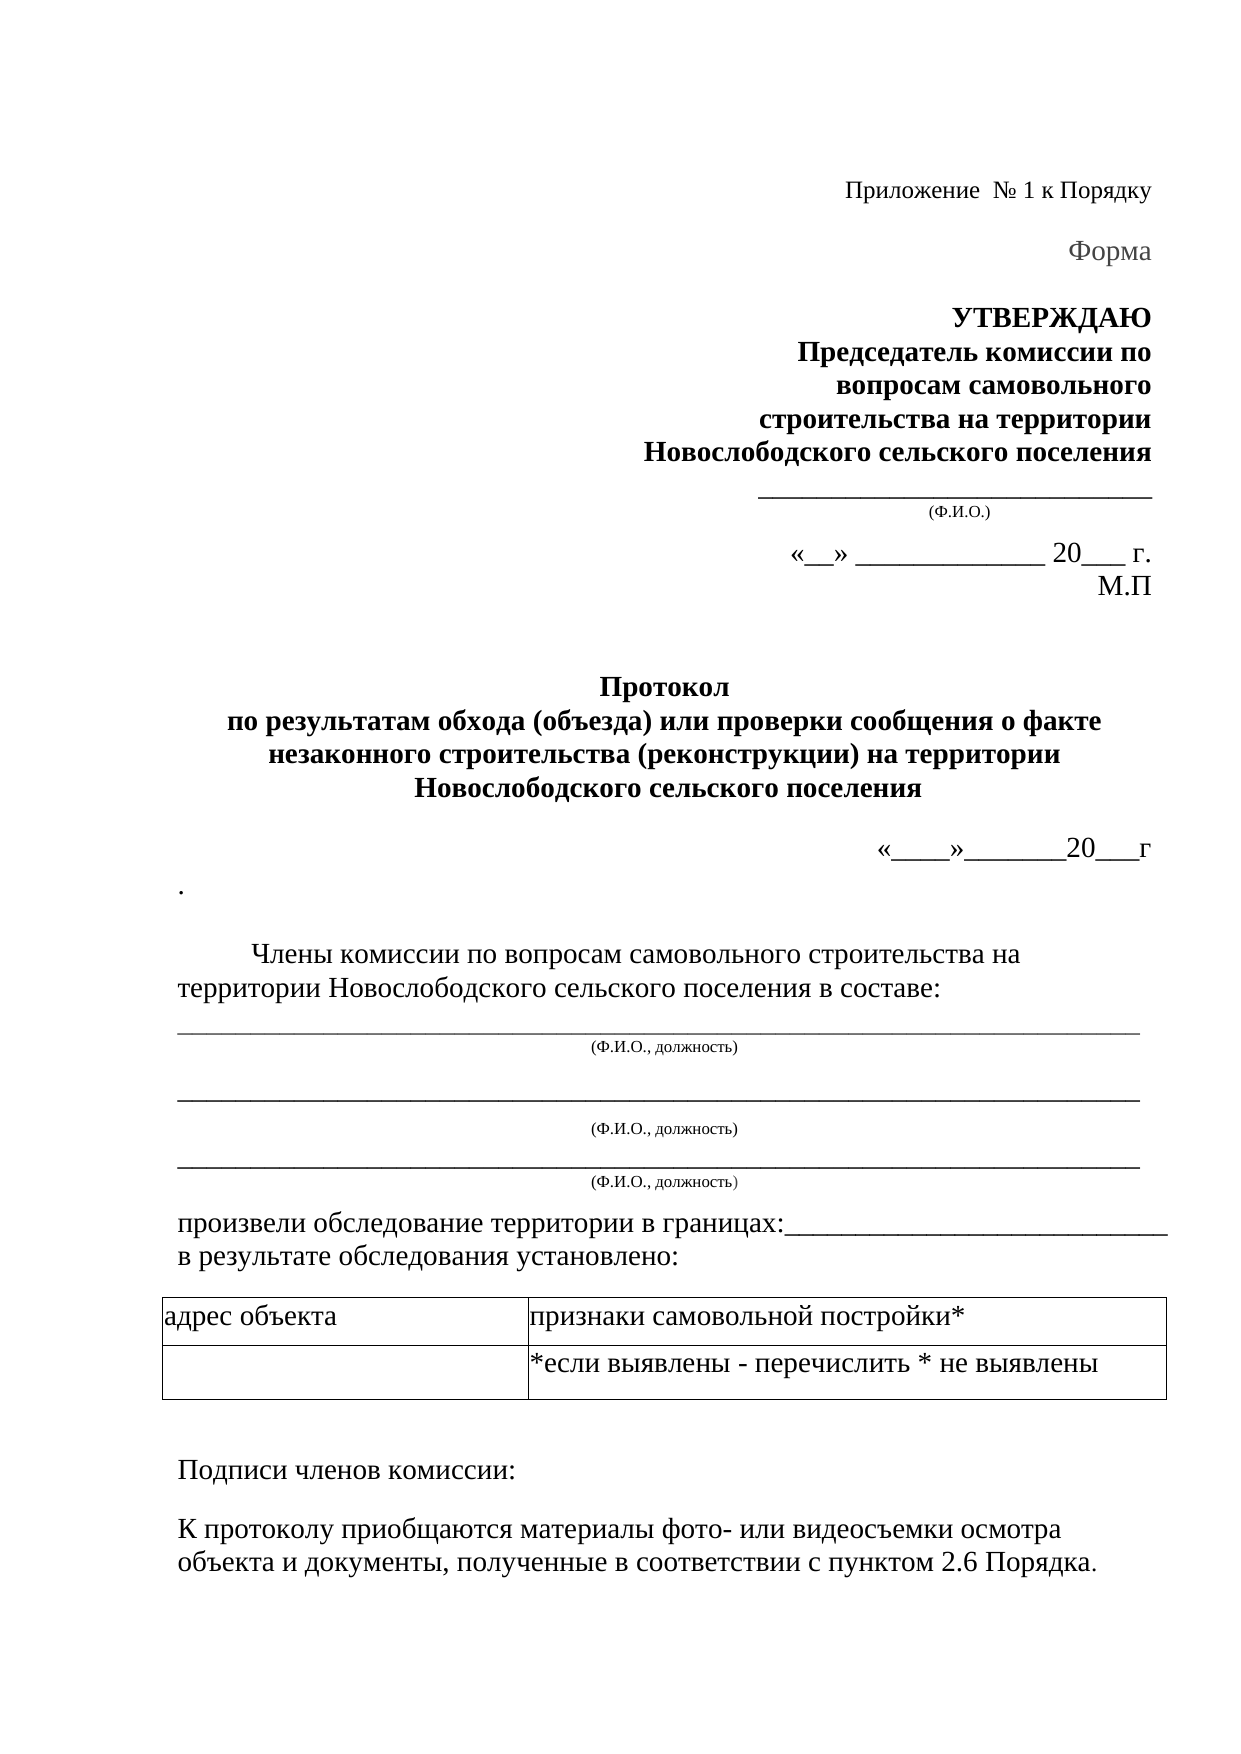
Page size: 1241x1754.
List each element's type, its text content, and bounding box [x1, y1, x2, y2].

text Протокол по результатам обхода (объезда) или проверки сообщения о факте незаконного строительства (реконструкции) на территории [177, 669, 1152, 770]
text «____»_______20___г. [177, 803, 1152, 900]
text Форма [177, 233, 1152, 267]
table_header признаки самовольной постройки* [529, 1298, 1166, 1344]
text в результате обследования установлено: [177, 1238, 1152, 1272]
text Председатель комиссии по [177, 334, 1152, 367]
text ___________________________ [177, 468, 1152, 501]
text __________________________________________________________________ [177, 1071, 1152, 1104]
text вопросам самовольного [177, 367, 1152, 401]
text (Ф.И.О., должность) [177, 1171, 1152, 1205]
table_cell [163, 1346, 528, 1399]
text строительства на территории [177, 401, 1152, 434]
text __________________________________________________________________ [177, 1004, 1152, 1037]
text УТВЕРЖДАЮ [177, 300, 1152, 334]
text Новослободского сельского поселения [177, 770, 1152, 803]
text произвели обследование территории в границах: [177, 1205, 1152, 1238]
table_header адрес объекта [163, 1298, 528, 1344]
text (Ф.И.О., должность) [177, 1037, 1152, 1071]
text М.П [177, 568, 1152, 602]
text Новослободского сельского поселения [177, 434, 1152, 468]
text (Ф.И.О.) [767, 501, 1152, 535]
text Приложение № 1 к Порядку [177, 176, 1152, 204]
text (Ф.И.О., должность) [177, 1104, 1152, 1138]
text «__» _____________ 20___ г. [177, 535, 1152, 568]
text __________________________________________________________________ [177, 1138, 1152, 1171]
text К протоколу приобщаются материалы фото- или видеосъемки осмотра объекта и документы, полученные в соответствии с пунктом 2.6 Порядка. [177, 1511, 1152, 1578]
table_cell *если выявлены - перечислить * не выявлены [529, 1346, 1166, 1399]
text Члены комиссии по вопросам самовольного строительства на территории Новослободского сельского поселения в составе: [177, 937, 1152, 1004]
text Подписи членов комиссии: [177, 1452, 1152, 1486]
